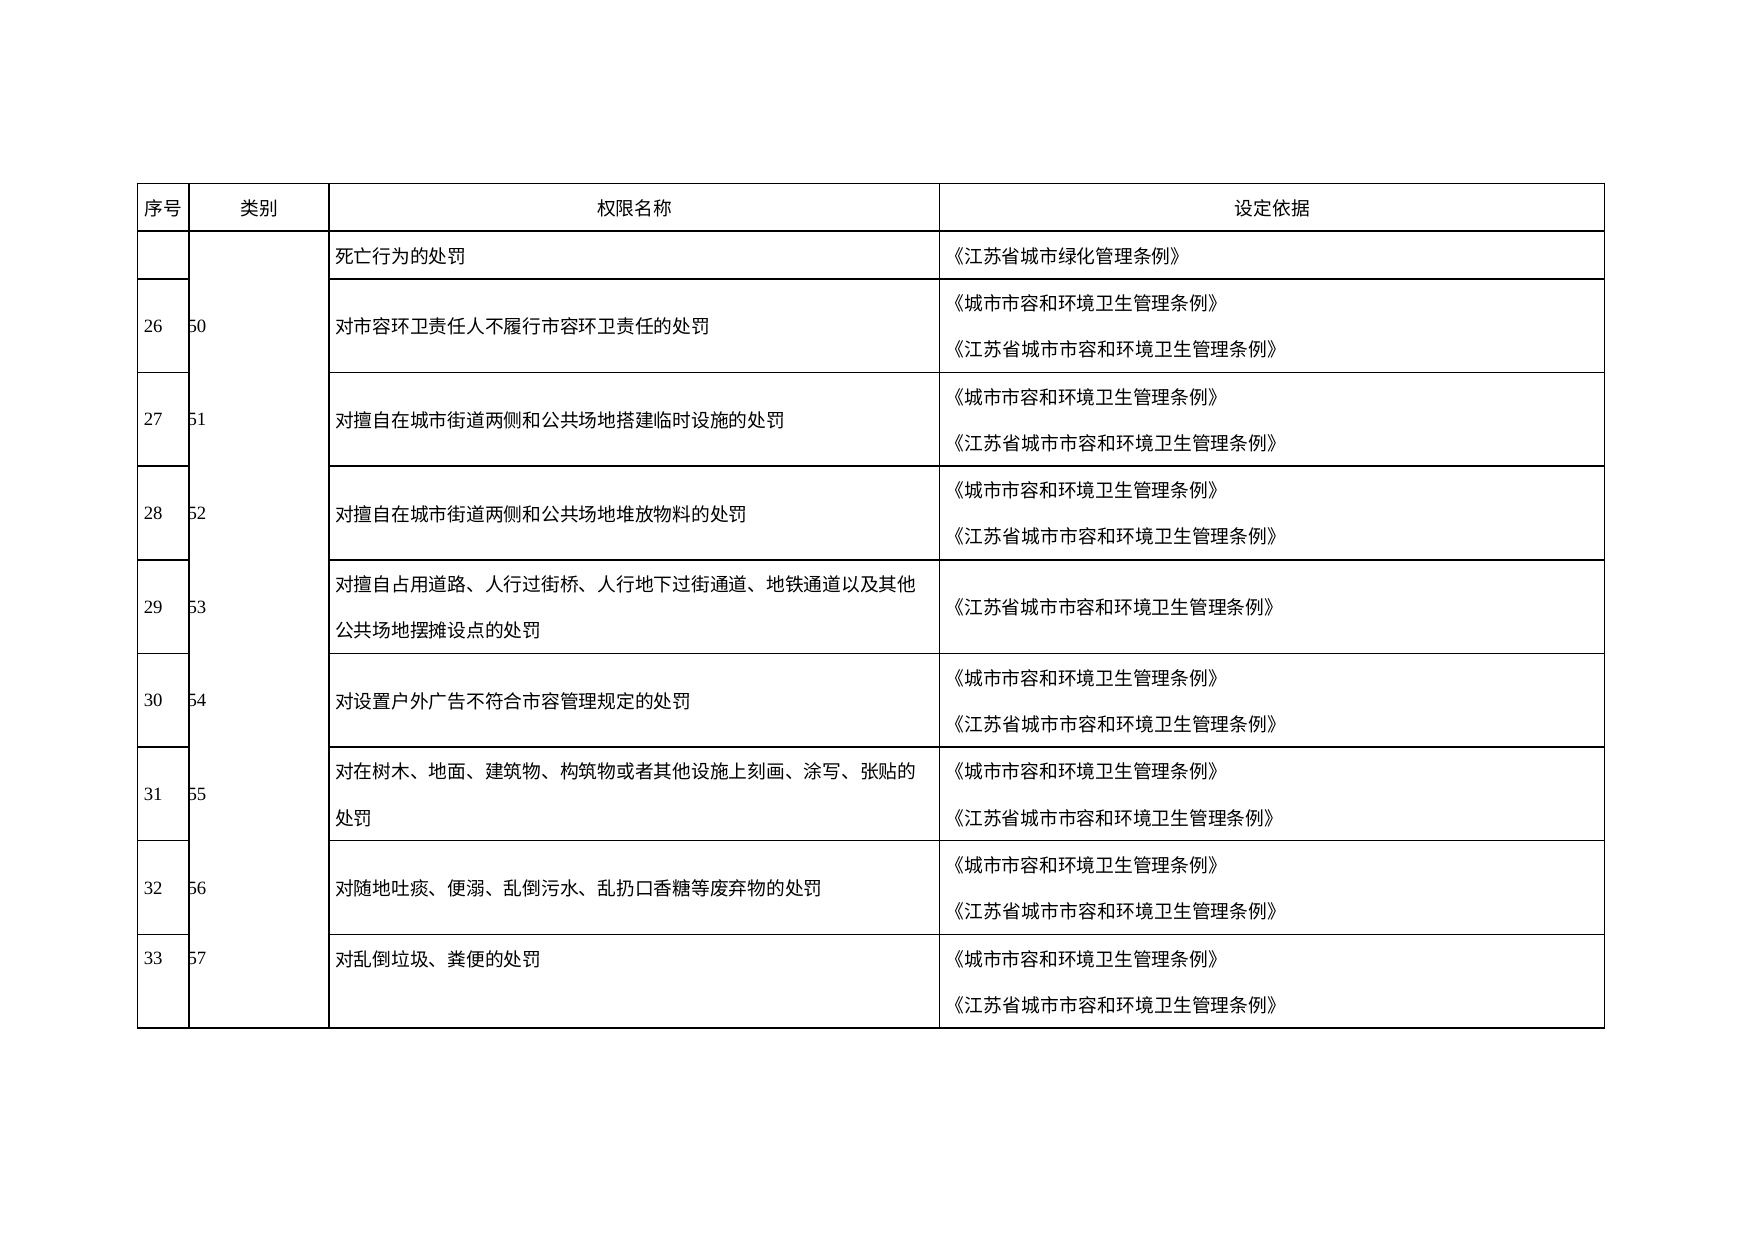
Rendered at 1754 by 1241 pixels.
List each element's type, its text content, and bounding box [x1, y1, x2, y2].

table_cell 《城市绿化条例》 《江苏省城市绿化管理条例》 [940, 232, 1604, 278]
table_cell 52 [138, 467, 188, 559]
table_cell 55 [138, 748, 188, 840]
table_header 类别 [190, 184, 328, 230]
table_cell 《城市市容和环境卫生管理条例》 《江苏省城市市容和环境卫生管理条例》 [940, 841, 1604, 933]
table_cell 对随地吐痰、便溺、乱倒污水、乱扔口香糖等废弃物的处罚 [330, 841, 939, 933]
table_cell 对擅自在城市街道两侧和公共场地搭建临时设施的处罚 [330, 373, 939, 465]
table_cell 《城市市容和环境卫生管理条例》 《江苏省城市市容和环境卫生管理条例》 [940, 654, 1604, 746]
table_header 设定依据 [940, 184, 1604, 230]
table_cell 《城市市容和环境卫生管理条例》 《江苏省城市市容和环境卫生管理条例》 [940, 373, 1604, 465]
table_cell 对擅自在城市街道两侧和公共场地堆放物料的处罚 [330, 467, 939, 559]
table_cell 56 [138, 841, 188, 933]
table_cell 对砍伐、擅自迁移古树名木或者因养护不善致使古树名木受到损伤或者死亡行为的处罚 [330, 232, 939, 278]
table_cell 对乱倒垃圾、粪便的处罚 [330, 935, 939, 1027]
table_cell 《城市市容和环境卫生管理条例》 《江苏省城市市容和环境卫生管理条例》 [940, 280, 1604, 372]
table_cell 对设置户外广告不符合市容管理规定的处罚 [330, 654, 939, 746]
table_cell 《江苏省城市市容和环境卫生管理条例》 [940, 561, 1604, 652]
table_cell 对擅自占用道路、人行过街桥、人行地下过街通道、地铁通道以及其他公共场地摆摊设点的处罚 [330, 561, 939, 652]
table_cell 对市容环卫责任人不履行市容环卫责任的处罚 [330, 280, 939, 372]
table_cell 《城市市容和环境卫生管理条例》 《江苏省城市市容和环境卫生管理条例》 [940, 467, 1604, 559]
table_cell 对在树木、地面、建筑物、构筑物或者其他设施上刻画、涂写、张贴的处罚 [330, 748, 939, 840]
table_cell 57 [138, 935, 188, 1027]
table_header 序号 [138, 184, 188, 230]
table_cell 《城市市容和环境卫生管理条例》 《江苏省城市市容和环境卫生管理条例》 [940, 748, 1604, 840]
table_cell 51 [138, 373, 188, 465]
table_header 权限名称 [330, 184, 939, 230]
table_cell 54 [138, 654, 188, 746]
table_cell 49 [138, 232, 188, 278]
table_cell 《城市市容和环境卫生管理条例》 《江苏省城市市容和环境卫生管理条例》 [940, 935, 1604, 1027]
table_cell 50 [138, 280, 188, 372]
table_cell 53 [138, 561, 188, 652]
